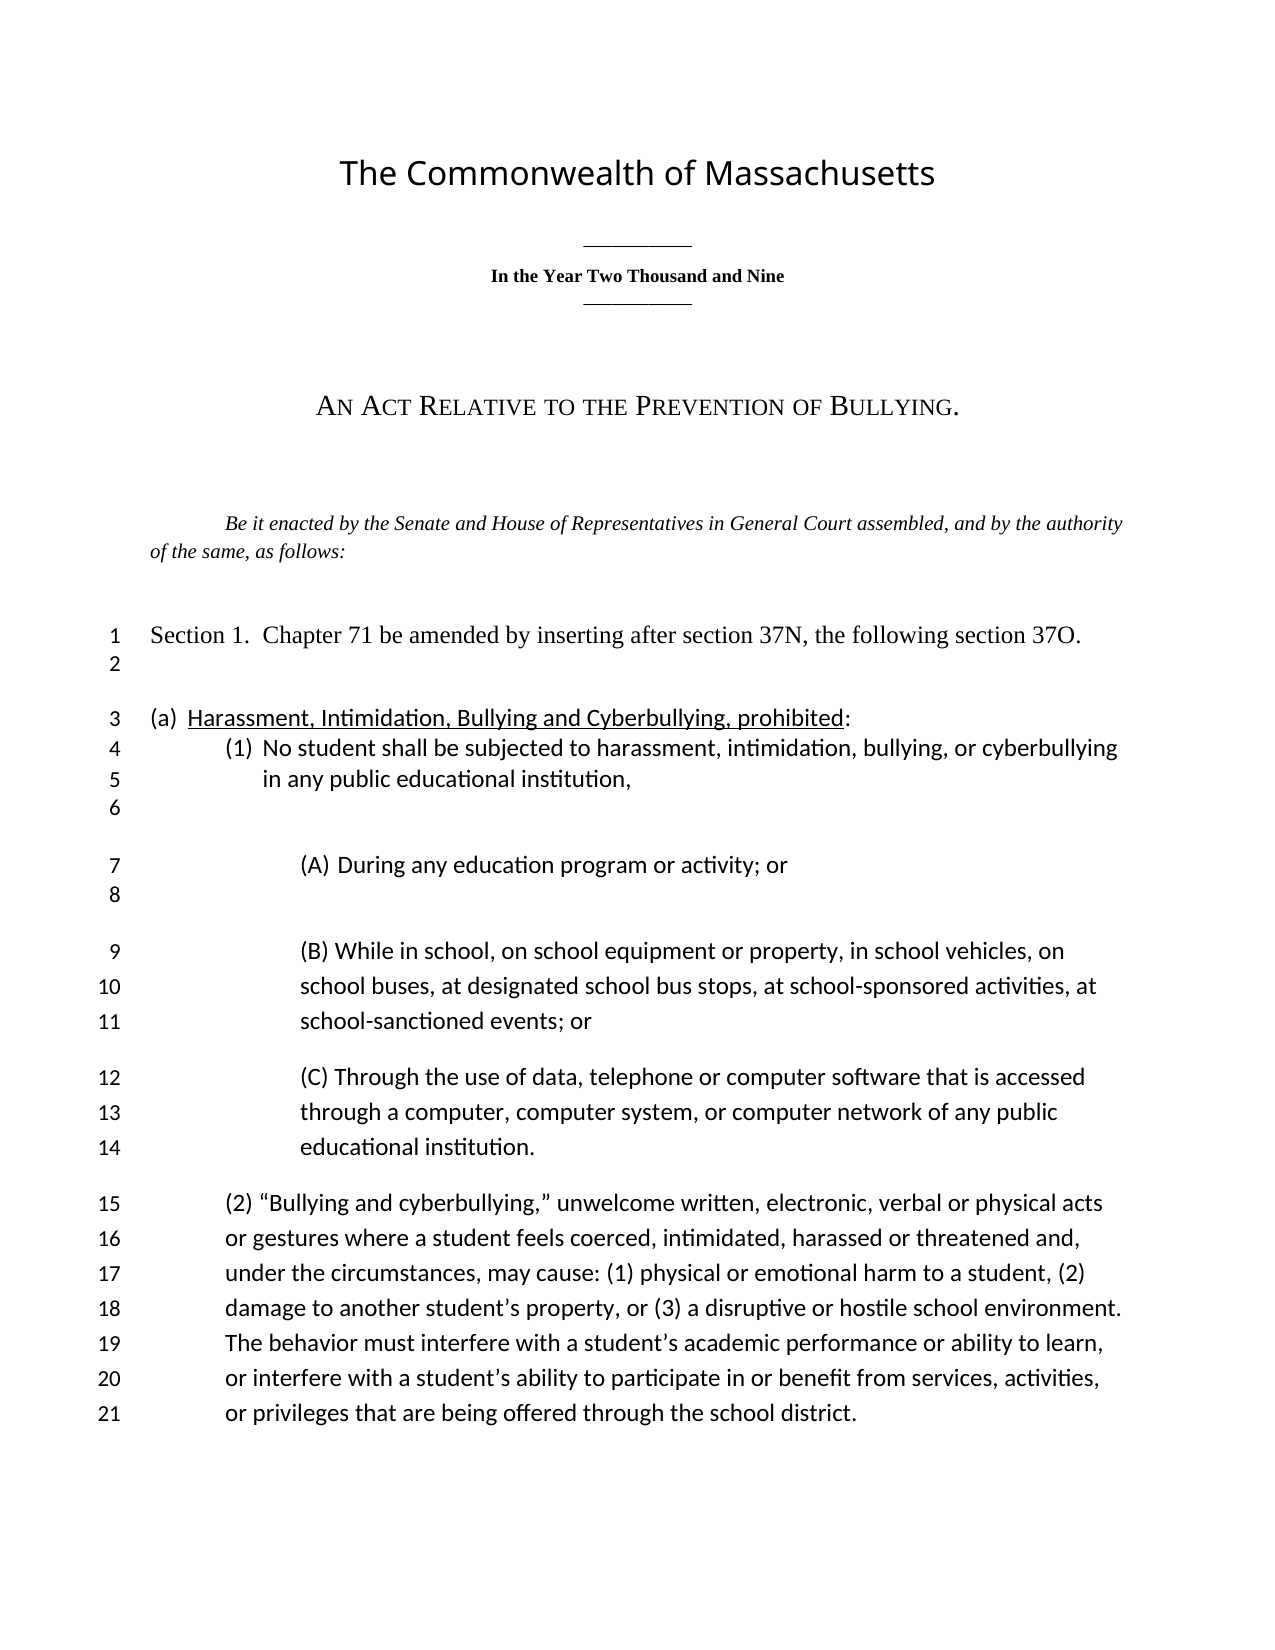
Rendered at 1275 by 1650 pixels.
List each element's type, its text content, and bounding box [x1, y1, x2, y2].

text (2) “Bullying and cyberbullying,” unwelcome written, electronic, verbal or physical acts or gestures where a student feels coerced, intimidated, harassed or threatened and, under the circumstances, may cause: (1) physical or emotional harm to a student, (2) damage to another student’s property, or (3) a disruptive or hostile school environment. The behavior must interfere with a student’s academic performance or ability to learn, or interfere with a student’s ability to participate in or benefit from services, activities, or privileges that are being offered through the school district. [225, 1187, 1125, 1428]
list During any education program or activity; or [300, 849, 1125, 880]
subtitle Section 1. Chapter 71 be amended by inserting after section 37N, the following section 37O. [150, 620, 1125, 649]
text Be it enacted by the Senate and House of Representatives in General Court assembled, and by the authority of the same, as follows: [150, 511, 1125, 595]
list No student shall be subjected to harassment, intimidation, bullying, or cyberbullying in any public educational institution, [225, 732, 1125, 793]
list Harassment, Intimidation, Bullying and Cyberbullying, prohibited: [150, 702, 1125, 732]
text _______________ [150, 290, 1125, 319]
text In the Year Two Thousand and Nine [150, 265, 1125, 287]
text An Act Relative to the Prevention of Bullying. [150, 388, 1125, 486]
text The Commonwealth of Massachusetts [150, 150, 1125, 228]
text (B) While in school, on school equipment or property, in school vehicles, on school buses, at designated school bus stops, at school-sponsored activities, at school-sanctioned events; or [300, 936, 1125, 1036]
text _______________ [150, 232, 1125, 261]
text (C) Through the use of data, telephone or computer software that is accessed through a computer, computer system, or computer network of any public educational institution. [300, 1061, 1125, 1162]
